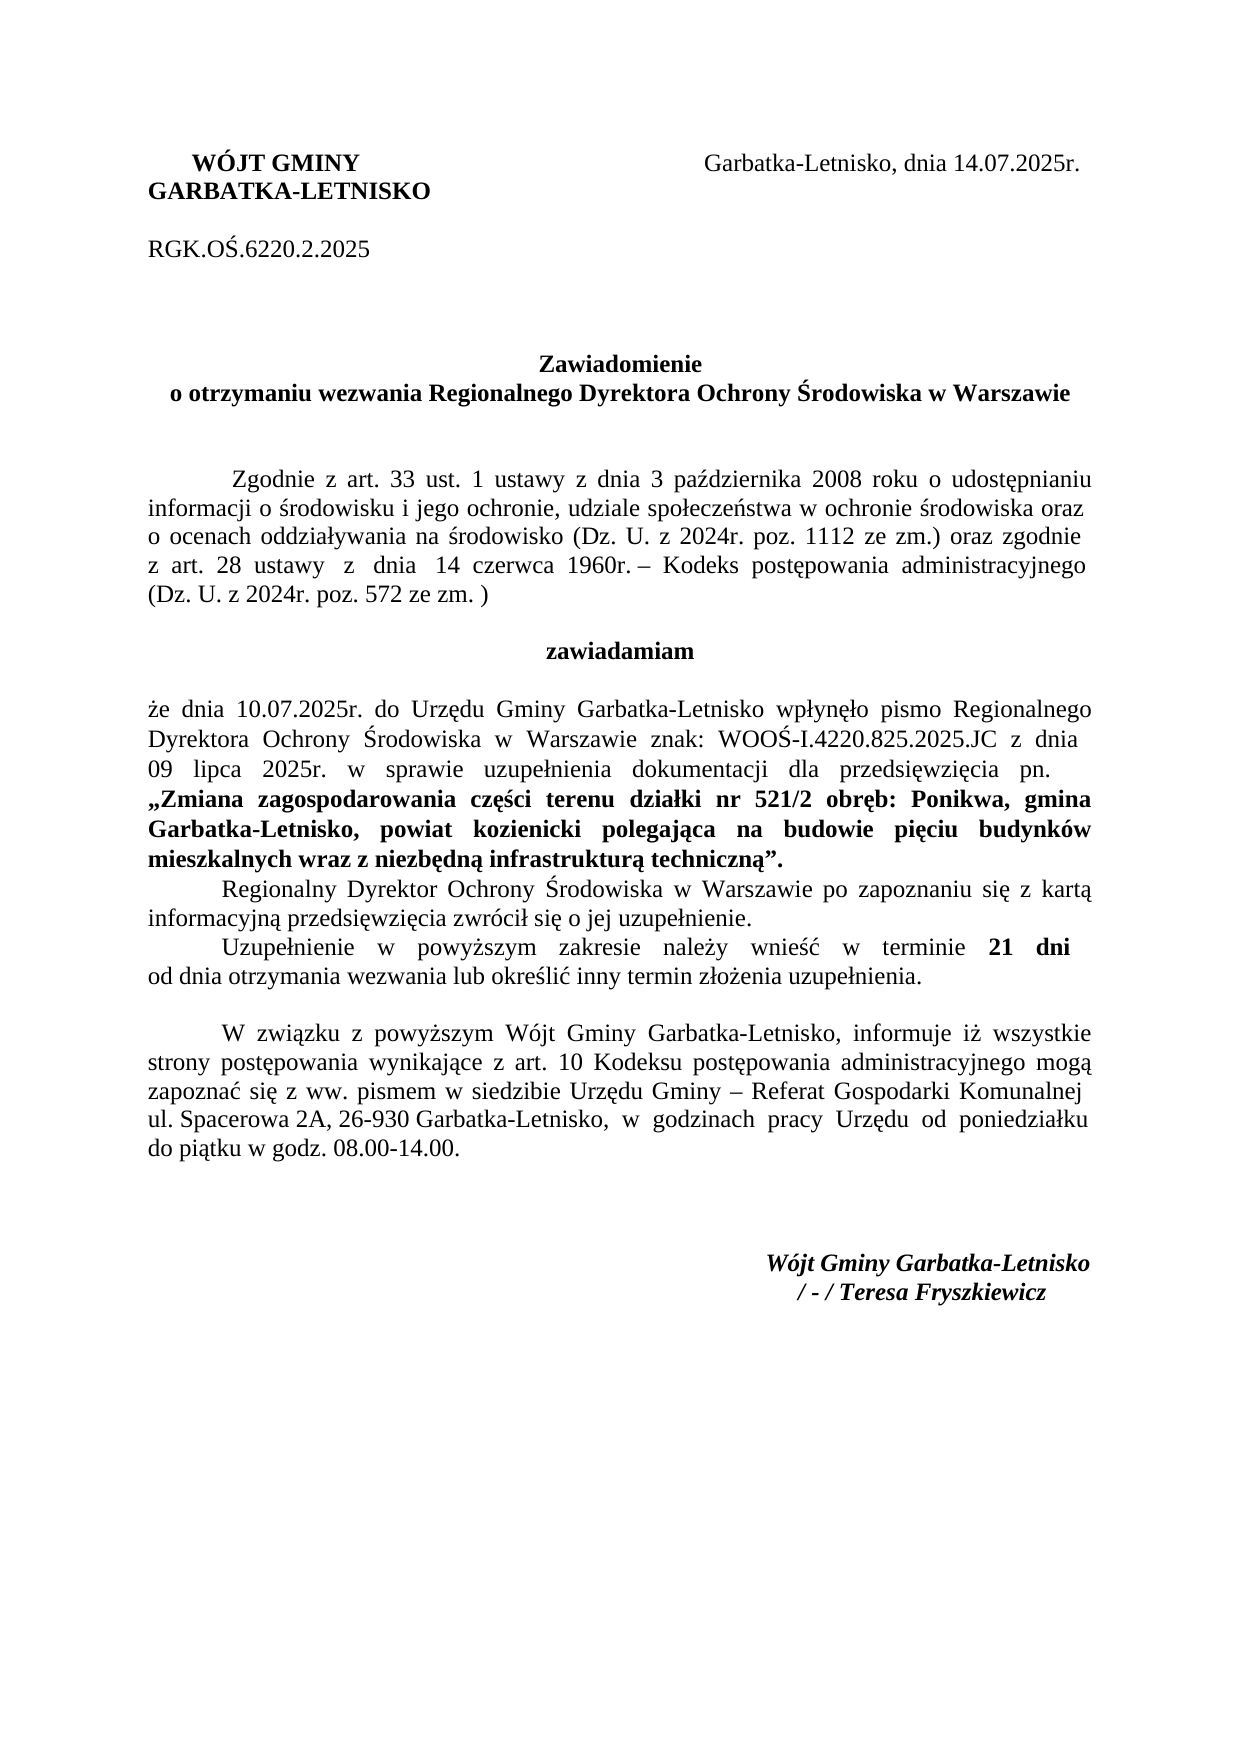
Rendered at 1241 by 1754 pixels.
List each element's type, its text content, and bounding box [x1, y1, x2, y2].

text Regionalny Dyrektor Ochrony Środowiska w Warszawie po zapoznaniu się z kartą informacyjną przedsięwzięcia zwrócił się o jej uzupełnienie. [148, 874, 1093, 932]
text / - / Teresa Fryszkiewicz [148, 1277, 1093, 1306]
text Wójt Gminy Garbatka-Letnisko [148, 1248, 1093, 1277]
text W związku z powyższym Wójt Gminy Garbatka-Letnisko, informuje iż wszystkie strony postępowania wynikające z art. 10 Kodeksu postępowania administracyjnego mogą zapoznać się z ww. pismem w siedzibie Urzędu Gminy – Referat Gospodarki Komunalnej ul. Spacerowa 2A, 26-930 Garbatka-Letnisko, w godzinach pracy Urzędu od poniedziałku [148, 1018, 1093, 1133]
text (Dz. U. z 2024r. poz. 572 ze zm. ) [148, 579, 1093, 608]
text WÓJT GMINY Garbatka-Letnisko, dnia 14.07.2025r. [148, 148, 1093, 176]
text RGK.OŚ.6220.2.2025 [148, 234, 1093, 263]
text o otrzymaniu wezwania Regionalnego Dyrektora Ochrony Środowiska w Warszawie [148, 378, 1093, 406]
text Zawiadomienie [148, 349, 1093, 378]
text zawiadamiam [148, 636, 1093, 665]
text do piątku w godz. 08.00-14.00. [148, 1133, 1093, 1162]
text Zgodnie z art. 33 ust. 1 ustawy z dnia 3 października 2008 roku o udostępnianiu informacji o środowisku i jego ochronie, udziale społeczeństwa w ochronie środowiska oraz o ocenach oddziaływania na środowisko (Dz. U. z 2024r. poz. 1112 ze zm.) oraz zgodnie z art. 28 ustawy z dnia 14 czerwca 1960r. – Kodeks postępowania administracyjnego [148, 464, 1093, 579]
text że dnia 10.07.2025r. do Urzędu Gminy Garbatka-Letnisko wpłynęło pismo Regionalnego Dyrektora Ochrony Środowiska w Warszawie znak: WOOŚ-I.4220.825.2025.JC z dnia 09 lipca 2025r. w sprawie uzupełnienia dokumentacji dla przedsięwzięcia pn. „Zmiana zagospodarowania części terenu działki nr 521/2 obręb: Ponikwa, gmina Garbatka-Letnisko, powiat kozienicki polegająca na budowie pięciu budynków mieszkalnych wraz z niezbędną infrastrukturą techniczną”. [148, 694, 1093, 873]
text Uzupełnienie w powyższym zakresie należy wnieść w terminie 21 dni od dnia otrzymania wezwania lub określić inny termin złożenia uzupełnienia. [148, 932, 1093, 989]
text GARBATKA-LETNISKO [148, 176, 1093, 205]
